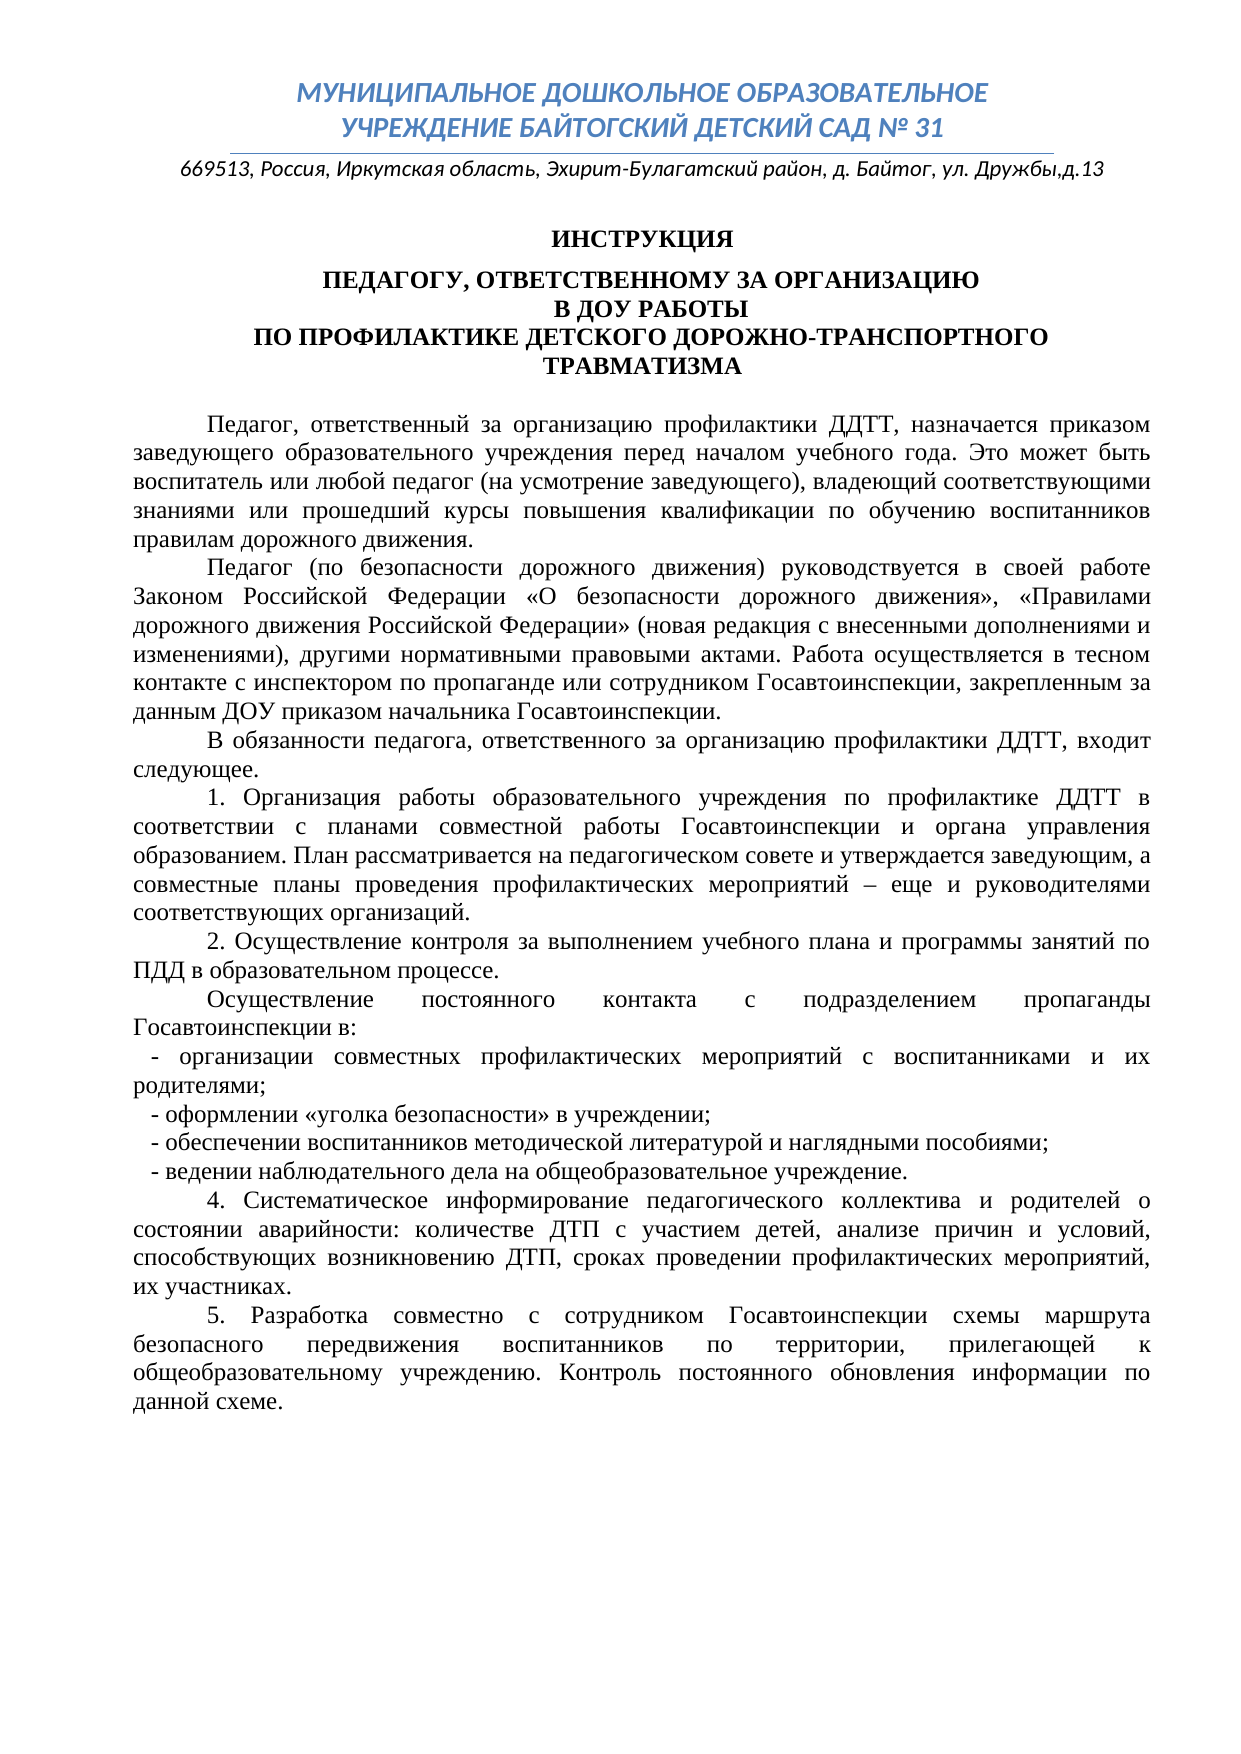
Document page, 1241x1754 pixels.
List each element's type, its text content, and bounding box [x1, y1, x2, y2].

text В обязанности педагога, ответственного за организацию профилактики ДДТТ, входит следующее. [133, 725, 1152, 782]
text в ДОУ работы [133, 294, 1152, 322]
text 4. Систематическое информирование педагогического коллектива и родителей о состоянии аварийности: количестве ДТП с участием детей, анализе причин и условий, способствующих возникновению ДТП, сроках проведении профилактических мероприятий, их участниках. [133, 1185, 1152, 1300]
text ИНСТРУКЦИЯ [133, 224, 1152, 252]
text - организации совместных профилактических мероприятий с воспитанниками и их родителями; [133, 1041, 1152, 1099]
text - оформлении «уголка безопасности» в учреждении; [133, 1099, 1152, 1127]
text - обеспечении воспитанников методической литературой и наглядными пособиями; [133, 1127, 1152, 1156]
text 1. Организация работы образовательного учреждения по профилактике ДДТТ в соответствии с планами совместной работы Госавтоинспекции и органа управления образованием. План рассматривается на педагогическом совете и утверждается заведующим, а совместные планы проведения профилактических мероприятий – еще и руководителями соответствующих организаций. [133, 782, 1152, 926]
text 2. Осуществление контроля за выполнением учебного плана и программы занятий по ПДД в образовательном процессе. [133, 926, 1152, 984]
text Осуществление постоянного контакта с подразделением пропаганды Госавтоинспекции в: [133, 984, 1152, 1041]
text 5. Разработка совместно с сотрудником Госавтоинспекции схемы маршрута безопасного передвижения воспитанников по территории, прилегающей к общеобразовательному учреждению. Контроль постоянного обновления информации по данной схеме. [133, 1300, 1152, 1415]
text Педагог (по безопасности дорожного движения) руководствуется в своей работе Законом Российской Федерации «О безопасности дорожного движения», «Правилами дорожного движения Российской Федерации» (новая редакция с внесенными дополнениями и изменениями), другими нормативными правовыми актами. Работа осуществляется в тесном контакте с инспектором по пропаганде или сотрудником Госавтоинспекции, закрепленным за данным ДОУ приказом начальника Госавтоинспекции. [133, 552, 1152, 725]
text 669513, Россия, Иркутская область, Эхирит-Булагатский район, д. Байтог, ул. Дружбы,д.13 [133, 154, 1152, 182]
text Педагог, ответственный за организацию профилактики ДДТТ, назначается приказом заведующего образовательного учреждения перед началом учебного года. Это может быть воспитатель или любой педагог (на усмотрение заведующего), владеющий соответствующими знаниями или прошедший курсы повышения квалификации по обучению воспитанников правилам дорожного движения. [133, 409, 1152, 552]
text - ведении наблюдательного дела на общеобразовательное учреждение. [133, 1156, 1152, 1185]
text педагогу, ответственному за организацию [133, 265, 1152, 294]
text по профилактике детского дорожно-транспортного травматизма [133, 322, 1152, 380]
text МУНИЦИПАЛЬНОЕ ДОШКОЛЬНОЕ ОБРАЗОВАТЕЛЬНОЕ УЧРЕЖДЕНИЕ БАЙТОГСКИЙ ДЕТСКИЙ САД № 31 [230, 74, 1054, 153]
